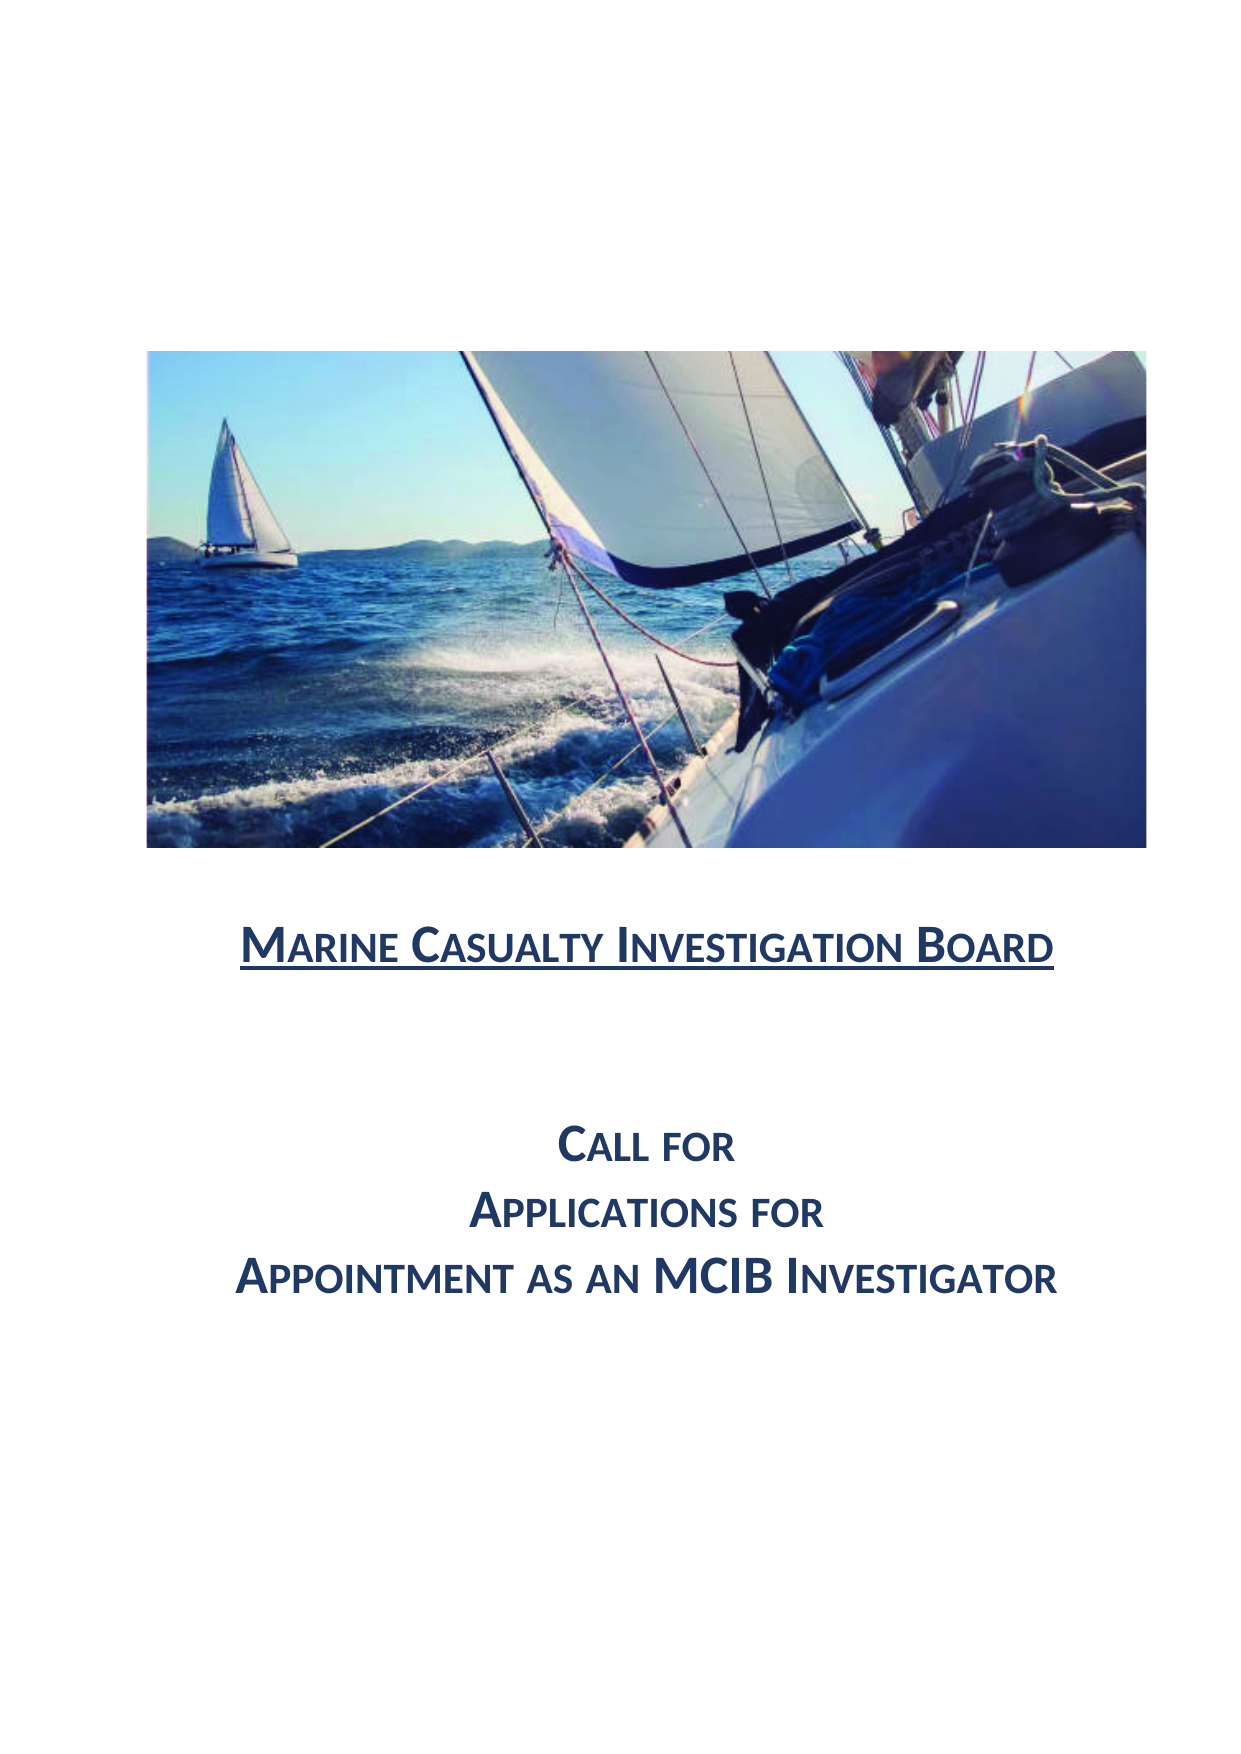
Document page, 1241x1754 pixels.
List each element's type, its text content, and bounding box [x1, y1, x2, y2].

picture [146, 351, 1147, 848]
table_header Marine Casualty Investigation Board Call for Applications for Appointment as an MCIB Investigator [135, 150, 1158, 1508]
